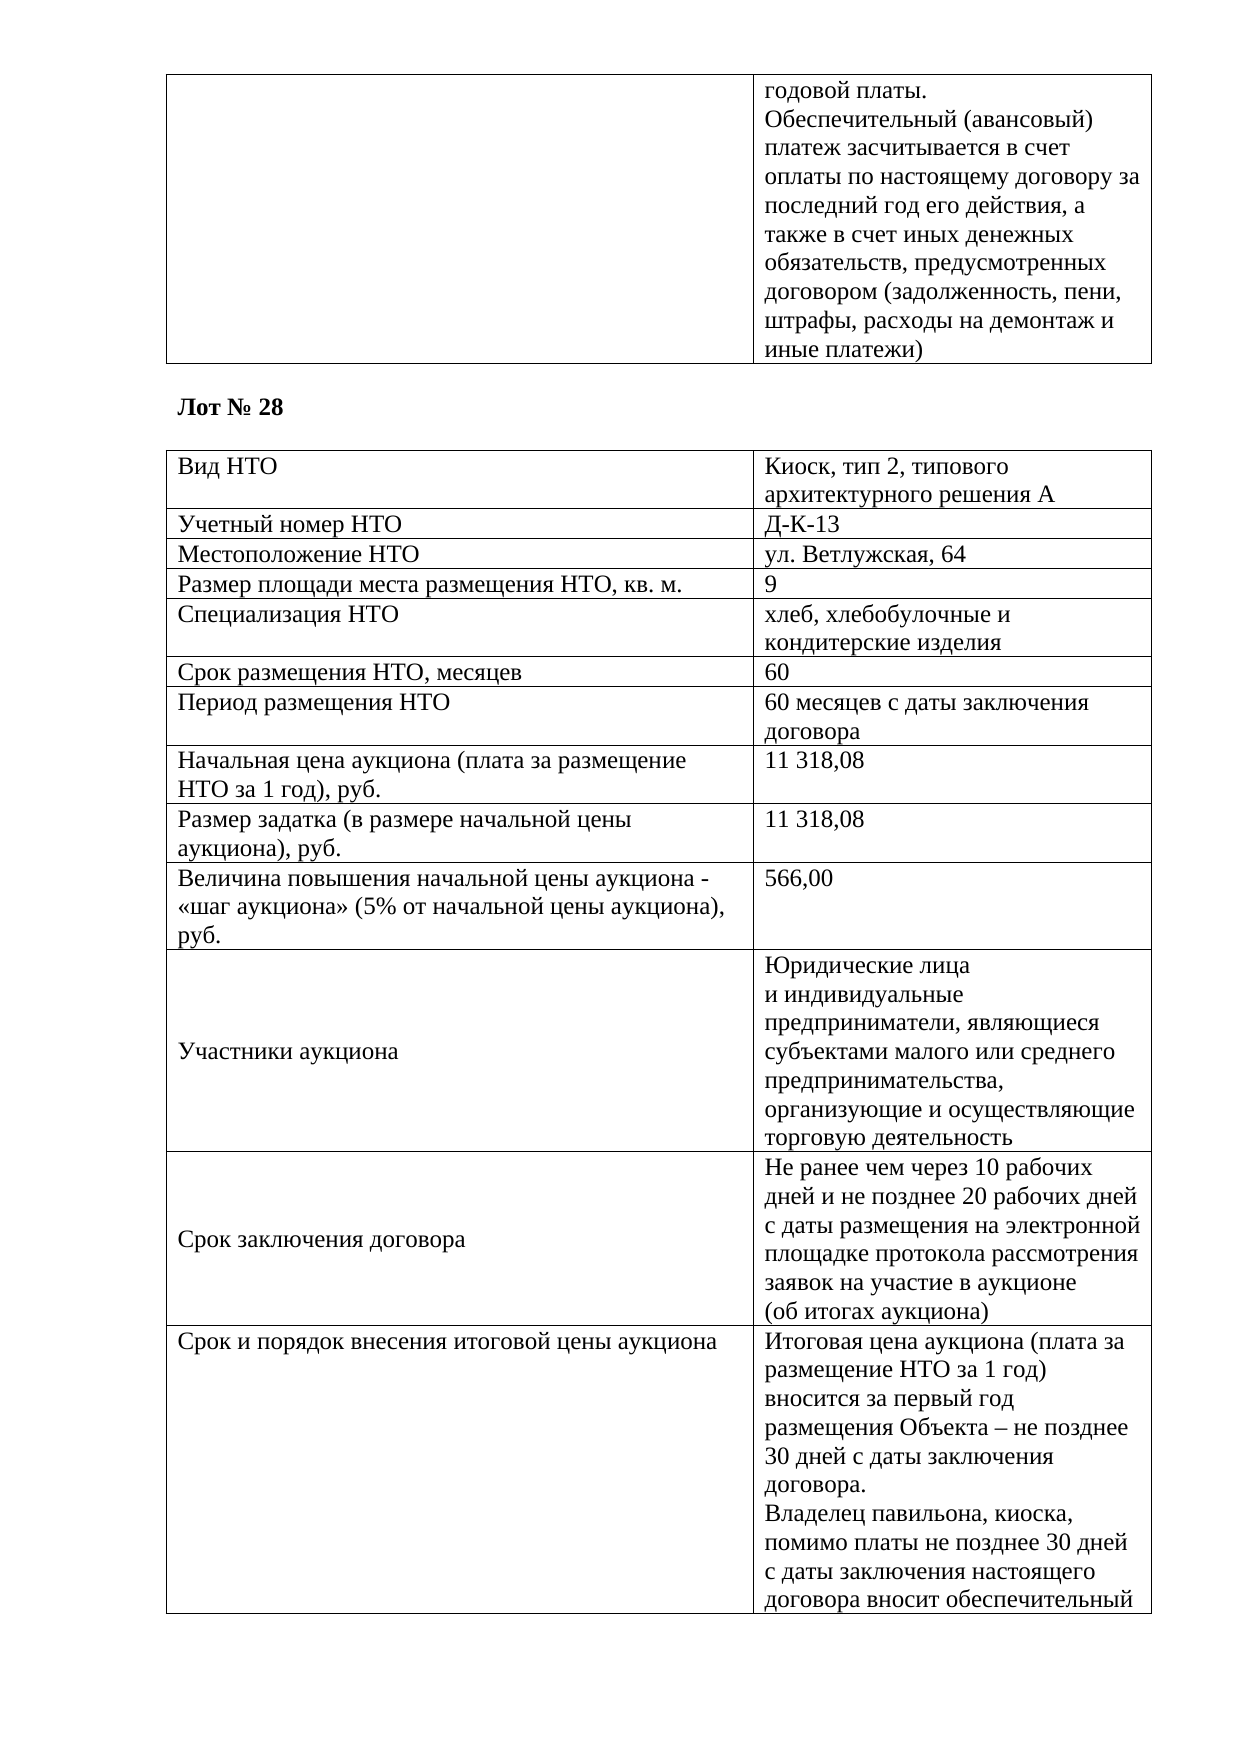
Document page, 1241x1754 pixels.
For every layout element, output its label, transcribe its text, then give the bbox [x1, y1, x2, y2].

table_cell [167, 75, 753, 362]
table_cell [754, 75, 1151, 362]
table_cell Не ранее чем через 10 рабочих дней и не позднее 20 рабочих дней с даты размещения на электронной площадке протокола рассмотрения заявок на участие в аукционе (об итогах аукциона) [754, 1152, 1151, 1325]
table_cell 566,00 [754, 863, 1151, 949]
table_cell ул. Ветлужская, 64 [754, 539, 1151, 568]
table_cell Размер площади места размещения НТО, кв. м. [167, 569, 753, 598]
table_cell Срок размещения НТО, месяцев [167, 657, 753, 686]
table_cell 9 [754, 569, 1151, 598]
table_cell Величина повышения начальной цены аукциона - «шаг аукциона» (5% от начальной цены аукциона), руб. [167, 863, 753, 949]
table_header Вид НТО [167, 451, 753, 508]
table_cell Период размещения НТО [167, 687, 753, 744]
table_cell Срок заключения договора [167, 1152, 753, 1325]
text Лот № 28 [177, 392, 1152, 421]
table_cell хлеб, хлебобулочные и кондитерские изделия [754, 599, 1151, 656]
table_cell Местоположение НТО [167, 539, 753, 568]
table_cell 60 месяцев с даты заключения договора [754, 687, 1151, 744]
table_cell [167, 1326, 753, 1613]
table_cell 11 318,08 [754, 804, 1151, 862]
table_cell 11 318,08 [754, 746, 1151, 803]
table_cell Юридические лица и индивидуальные предприниматели, являющиеся субъектами малого или среднего предпринимательства, организующие и осуществляющие торговую деятельность [754, 950, 1151, 1151]
table_cell 60 [754, 657, 1151, 686]
table_cell Специализация НТО [167, 599, 753, 656]
table_cell Размер задатка (в размере начальной цены аукциона), руб. [167, 804, 753, 862]
table_cell Начальная цена аукциона (плата за размещение НТО за 1 год), руб. [167, 746, 753, 803]
table_cell Д-К-13 [754, 509, 1151, 538]
table_cell Учетный номер НТО [167, 509, 753, 538]
table_cell Участники аукциона [167, 950, 753, 1151]
table_header Киоск, тип 2, типового архитектурного решения А [754, 451, 1151, 508]
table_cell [754, 1326, 1151, 1613]
